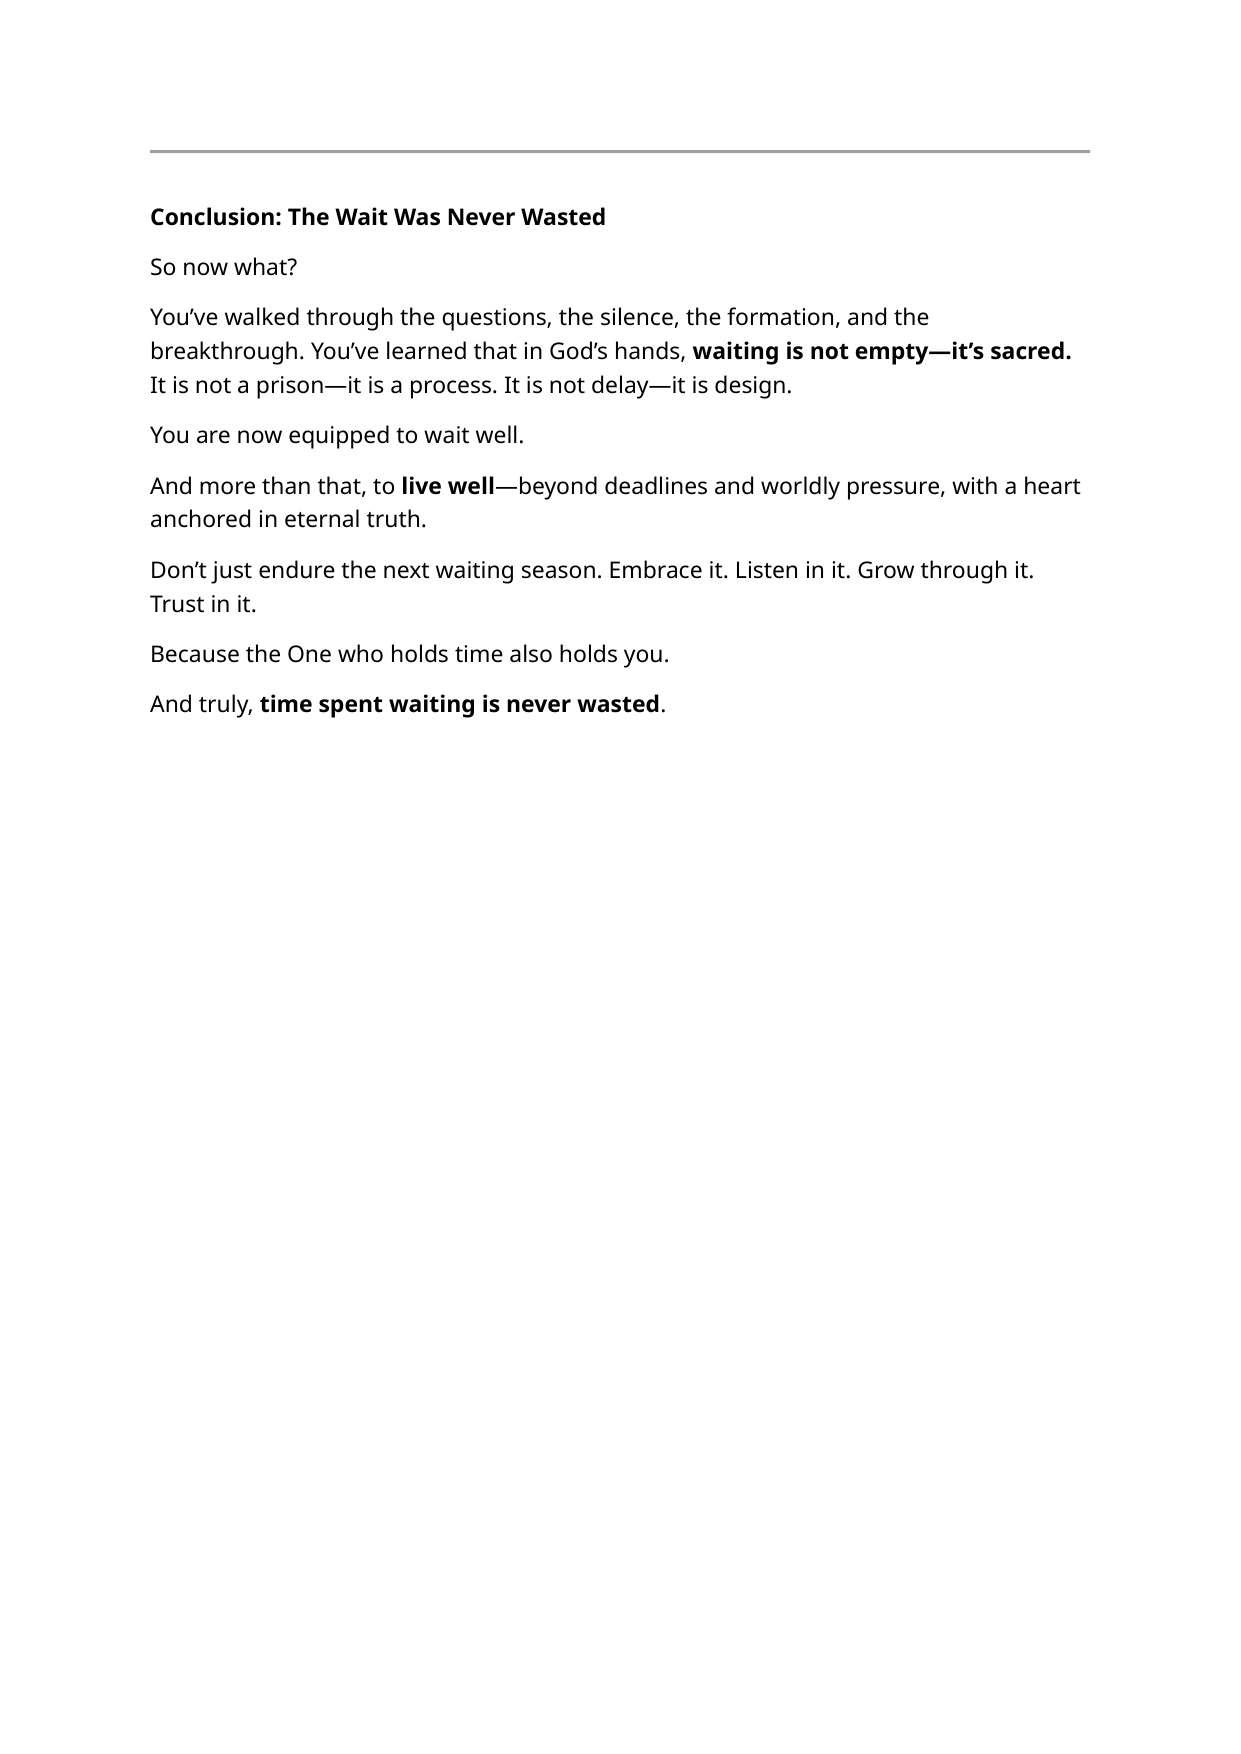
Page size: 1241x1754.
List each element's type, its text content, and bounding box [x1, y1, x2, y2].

text And truly, time spent waiting is never wasted. [150, 688, 1090, 719]
text You are now equipped to wait well. [150, 419, 1090, 450]
text Because the One who holds time also holds you. [150, 638, 1090, 669]
text Conclusion: The Wait Was Never Wasted [150, 200, 1090, 232]
text And more than that, to live well—beyond deadlines and worldly pressure, with a heart anchored in eternal truth. [150, 469, 1090, 534]
text You’ve walked through the questions, the silence, the formation, and the breakthrough. You’ve learned that in God’s hands, waiting is not empty—it’s sacred. It is not a prison—it is a process. It is not delay—it is design. [150, 301, 1090, 400]
text Don’t just endure the next waiting season. Embrace it. Listen in it. Grow through it. Trust in it. [150, 554, 1090, 619]
text So now what? [150, 251, 1090, 282]
